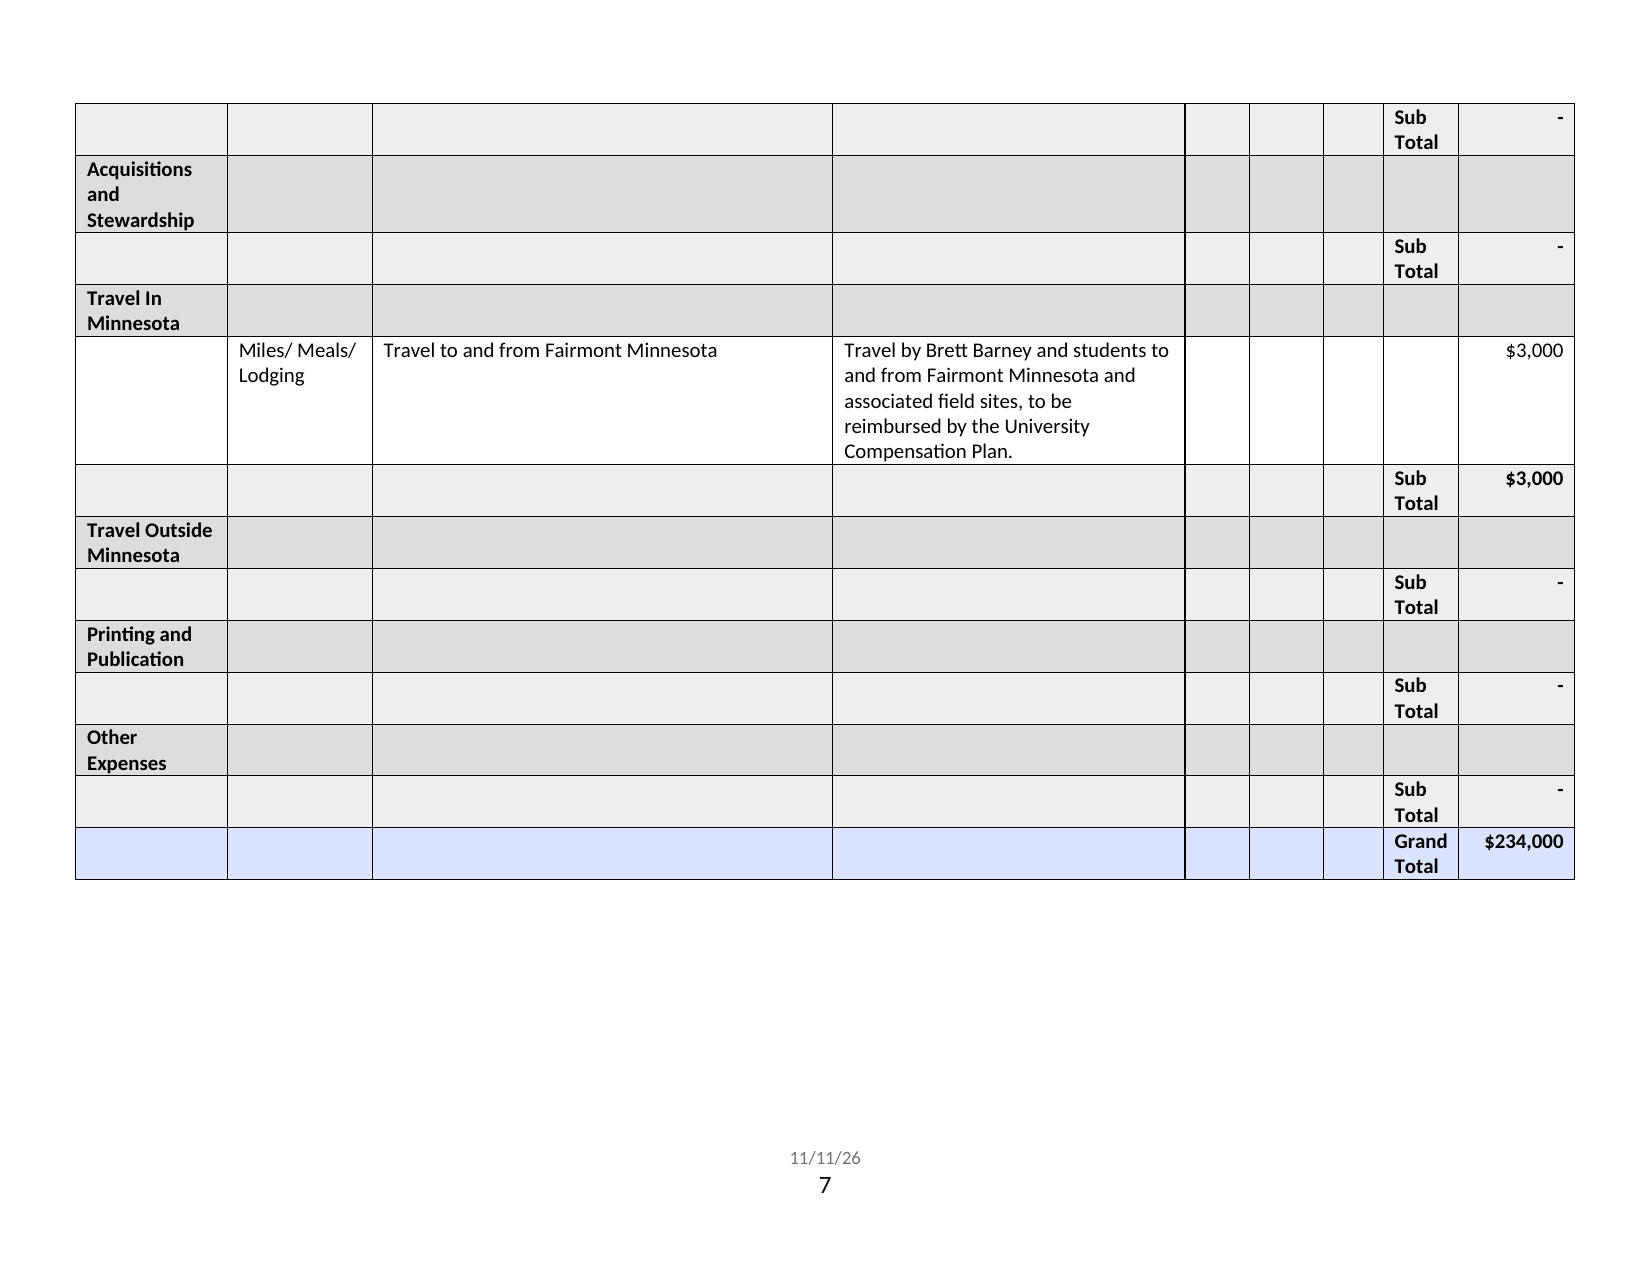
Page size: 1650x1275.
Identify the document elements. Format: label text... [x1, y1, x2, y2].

table_cell [1250, 285, 1323, 336]
table_cell [228, 156, 372, 232]
table_cell [373, 517, 832, 568]
table_cell [228, 673, 372, 723]
table_cell Grand Total [1384, 828, 1458, 879]
table_cell [1324, 285, 1383, 336]
table_cell [373, 285, 832, 336]
table_cell [228, 233, 372, 284]
table_cell [76, 337, 227, 464]
table_cell [1186, 621, 1249, 672]
table_cell [228, 104, 372, 155]
table_cell $3,000 [1459, 337, 1574, 464]
table_cell [1250, 776, 1323, 827]
table_cell [1186, 156, 1249, 232]
table_cell [76, 776, 227, 827]
table_cell [1186, 285, 1249, 336]
table_cell [1384, 337, 1458, 464]
table_cell Sub Total [1384, 465, 1458, 516]
table_cell [1384, 517, 1458, 568]
table_cell [1250, 104, 1323, 155]
table_cell [228, 621, 372, 672]
table_cell Travel In Minnesota [76, 285, 227, 336]
table_cell [1186, 569, 1249, 620]
table_cell [833, 233, 1184, 284]
table_cell [1186, 517, 1249, 568]
table_cell - [1459, 776, 1574, 827]
table_cell [833, 517, 1184, 568]
table_cell [1324, 828, 1383, 879]
table_cell [1459, 156, 1574, 232]
table_cell [1384, 725, 1458, 775]
table_cell [1324, 337, 1383, 464]
table_cell [1384, 621, 1458, 672]
table_cell [1186, 776, 1249, 827]
table_cell [76, 104, 227, 155]
table_cell [1324, 621, 1383, 672]
table_cell [373, 569, 832, 620]
table_cell [1324, 569, 1383, 620]
table_cell - [1459, 104, 1574, 155]
table_cell [1250, 517, 1323, 568]
table_cell Other Expenses [76, 725, 227, 775]
table_cell [228, 828, 372, 879]
table_cell Sub Total [1384, 673, 1458, 723]
table_cell [228, 725, 372, 775]
table_cell [76, 569, 227, 620]
table_cell [1250, 621, 1323, 672]
table_cell [373, 673, 832, 723]
table_cell [1324, 104, 1383, 155]
table_cell [1186, 828, 1249, 879]
table_cell [1250, 725, 1323, 775]
table_cell [833, 776, 1184, 827]
table_cell [373, 621, 832, 672]
table_cell [1324, 517, 1383, 568]
table_cell [76, 233, 227, 284]
table_cell [373, 156, 832, 232]
table_cell [1250, 673, 1323, 723]
table_cell Travel by Brett Barney and students to and from Fairmont Minnesota and associated field sites, to be reimbursed by the University Compensation Plan. [833, 337, 1184, 464]
table_cell [1186, 337, 1249, 464]
table_cell Travel to and from Fairmont Minnesota [373, 337, 832, 464]
table_cell [1459, 725, 1574, 775]
table_cell [1324, 776, 1383, 827]
table_cell [228, 517, 372, 568]
table_cell [1250, 233, 1323, 284]
table_cell [373, 465, 832, 516]
table_cell [833, 156, 1184, 232]
table_cell [76, 465, 227, 516]
table_cell [1324, 156, 1383, 232]
table_cell [1250, 337, 1323, 464]
table_cell [1384, 285, 1458, 336]
table_cell Sub Total [1384, 569, 1458, 620]
table_cell [228, 285, 372, 336]
table_cell Acquisitions and Stewardship [76, 156, 227, 232]
table_cell Sub Total [1384, 104, 1458, 155]
table_cell [228, 776, 372, 827]
table_cell [1324, 233, 1383, 284]
table_cell [1250, 569, 1323, 620]
table_cell [373, 828, 832, 879]
table_cell [373, 233, 832, 284]
table_cell [1186, 104, 1249, 155]
table_cell [76, 673, 227, 723]
table_cell [373, 725, 832, 775]
table_cell Sub Total [1384, 776, 1458, 827]
table_cell - [1459, 673, 1574, 723]
table_cell Printing and Publication [76, 621, 227, 672]
table_cell [1186, 233, 1249, 284]
table_cell [1250, 156, 1323, 232]
table_cell Sub Total [1384, 233, 1458, 284]
table_cell - [1459, 569, 1574, 620]
table_cell [1186, 465, 1249, 516]
table_cell Miles/ Meals/ Lodging [228, 337, 372, 464]
table_cell [1186, 673, 1249, 723]
table_cell [228, 569, 372, 620]
table_cell [373, 104, 832, 155]
table_cell [833, 725, 1184, 775]
table_cell [833, 465, 1184, 516]
table_cell [833, 285, 1184, 336]
table_cell [228, 465, 372, 516]
table_cell [1384, 156, 1458, 232]
table_cell Travel Outside Minnesota [76, 517, 227, 568]
table_cell [1459, 621, 1574, 672]
table_cell [833, 621, 1184, 672]
table_cell [1459, 517, 1574, 568]
table_cell [833, 828, 1184, 879]
table_cell [1324, 725, 1383, 775]
table_cell [833, 569, 1184, 620]
table_cell [76, 828, 227, 879]
table_cell [1324, 673, 1383, 723]
table_cell [833, 673, 1184, 723]
table_cell $234,000 [1459, 828, 1574, 879]
table_cell - [1459, 233, 1574, 284]
table_cell [1186, 725, 1249, 775]
table_cell [1459, 285, 1574, 336]
table_cell [833, 104, 1184, 155]
table_cell [1324, 465, 1383, 516]
table_cell [373, 776, 832, 827]
table_cell [1250, 465, 1323, 516]
table_cell $3,000 [1459, 465, 1574, 516]
table_cell [1250, 828, 1323, 879]
